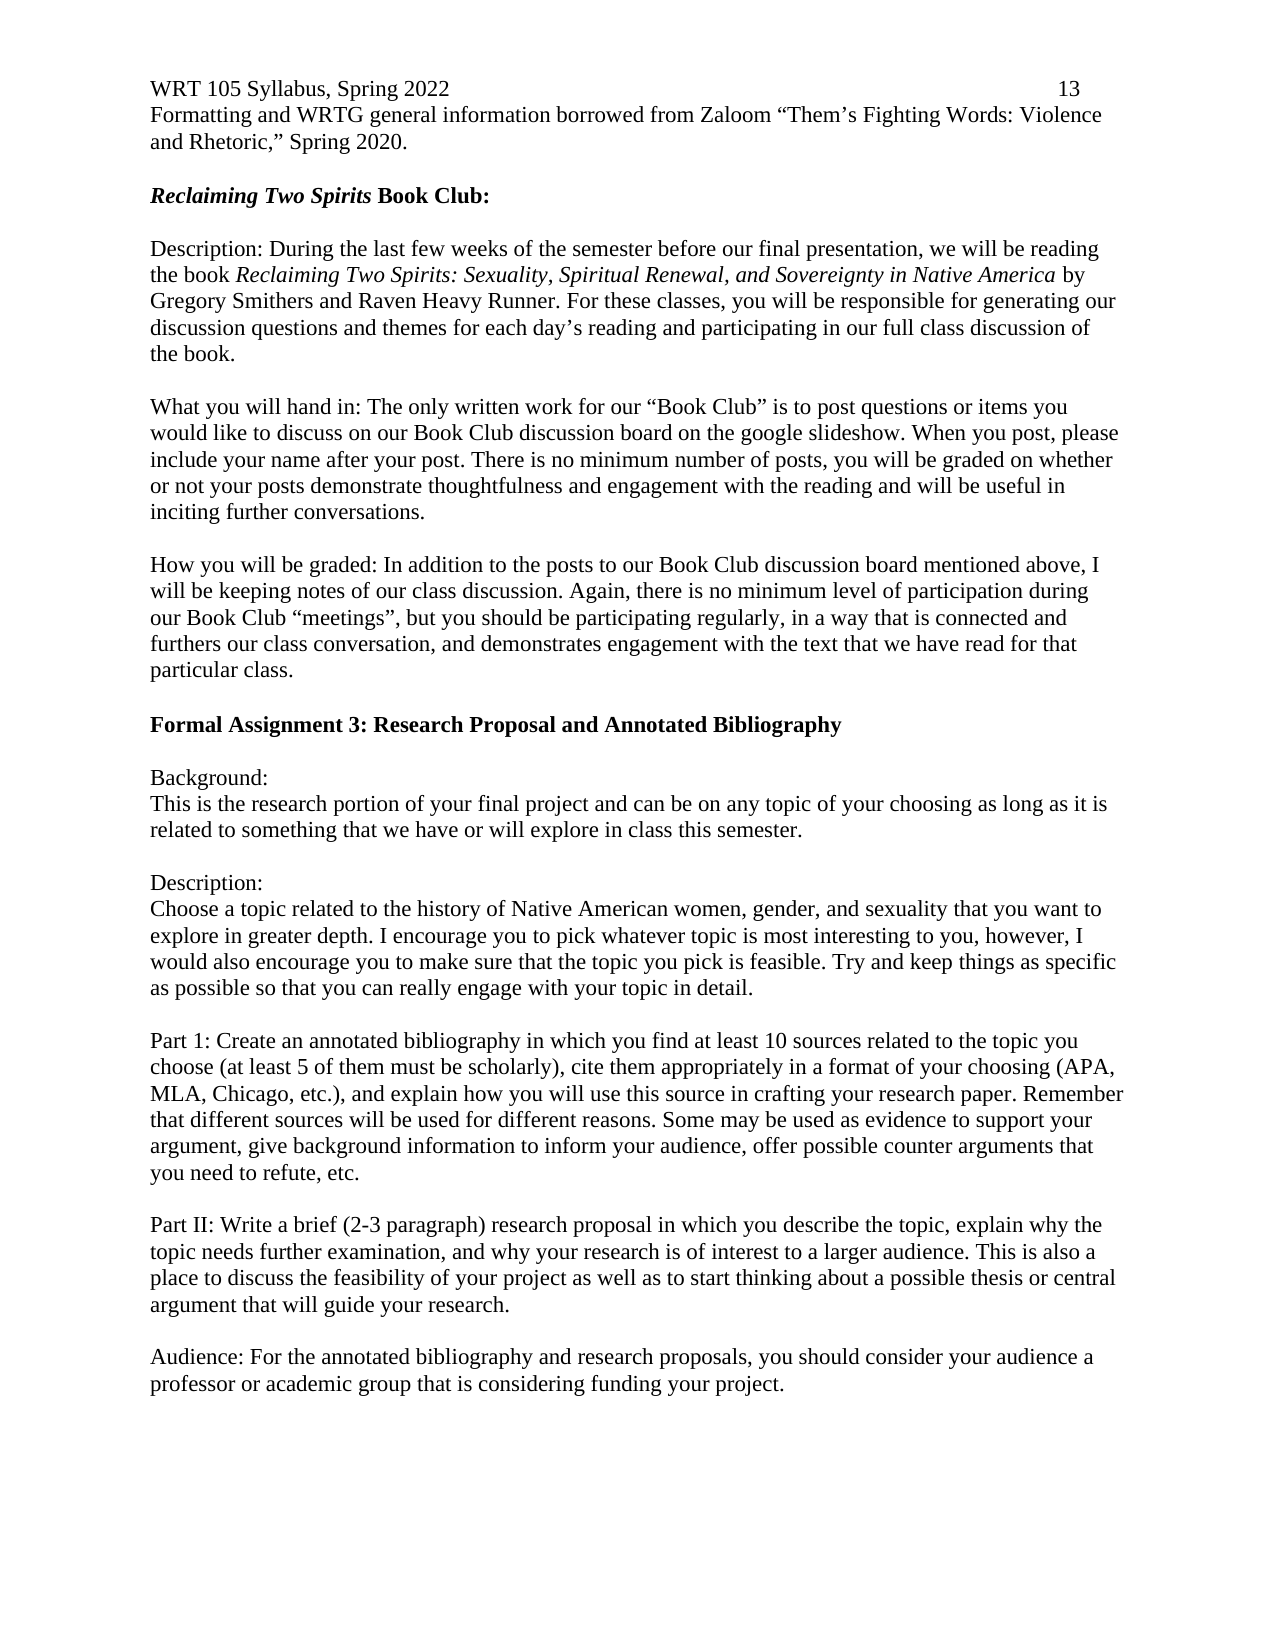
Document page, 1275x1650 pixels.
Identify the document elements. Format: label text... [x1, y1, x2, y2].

text Description: During the last few weeks of the semester before our final presentation, we will be reading the book Reclaiming Two Spirits: Sexuality, Spiritual Renewal, and Sovereignty in Native America by Gregory Smithers and Raven Heavy Runner. For these classes, you will be responsible for generating our discussion questions and themes for each day’s reading and participating in our full class discussion of the book. [150, 235, 1125, 367]
text Reclaiming Two Spirits Book Club: [150, 182, 1125, 208]
text Choose a topic related to the history of Native American women, gender, and sexuality that you want to explore in greater depth. I encourage you to pick whatever topic is most interesting to you, however, I would also encourage you to make sure that the topic you pick is feasible. Try and keep things as specific as possible so that you can really engage with your topic in detail. [150, 895, 1125, 1001]
text How you will be graded: In addition to the posts to our Book Club discussion board mentioned above, I will be keeping notes of our class discussion. Again, there is no minimum level of participation during our Book Club “meetings”, but you should be participating regularly, in a way that is connected and furthers our class conversation, and demonstrates engagement with the text that we have read for that particular class. [150, 551, 1125, 683]
text Formal Assignment 3: Research Proposal and Annotated Bibliography [150, 711, 1125, 737]
text Background: [150, 763, 1125, 790]
text Part 1: Create an annotated bibliography in which you find at least 10 sources related to the topic you choose (at least 5 of them must be scholarly), cite them appropriately in a format of your choosing (APA, MLA, Chicago, etc.), and explain how you will use this source in crafting your research paper. Remember that different sources will be used for different reasons. Some may be used as evidence to support your argument, give background information to inform your audience, offer possible counter arguments that you need to refute, etc. [150, 1027, 1125, 1185]
text This is the research portion of your final project and can be on any topic of your choosing as long as it is related to something that we have or will explore in class this semester. [150, 790, 1125, 843]
text Audience: For the annotated bibliography and research proposals, you should consider your audience a professor or academic group that is considering funding your project. [150, 1343, 1125, 1396]
text Description: [150, 869, 1125, 895]
text Part II: Write a brief (2-3 paragraph) research proposal in which you describe the topic, explain why the topic needs further examination, and why your research is of interest to a larger audience. This is also a place to discuss the feasibility of your project as well as to start thinking about a possible thesis or central argument that will guide your research. [150, 1212, 1125, 1317]
text What you will hand in: The only written work for our “Book Club” is to post questions or items you would like to discuss on our Book Club discussion board on the google slideshow. When you post, please include your name after your post. There is no minimum number of posts, you will be graded on whether or not your posts demonstrate thoughtfulness and engagement with the reading and will be useful in inciting further conversations. [150, 393, 1125, 525]
